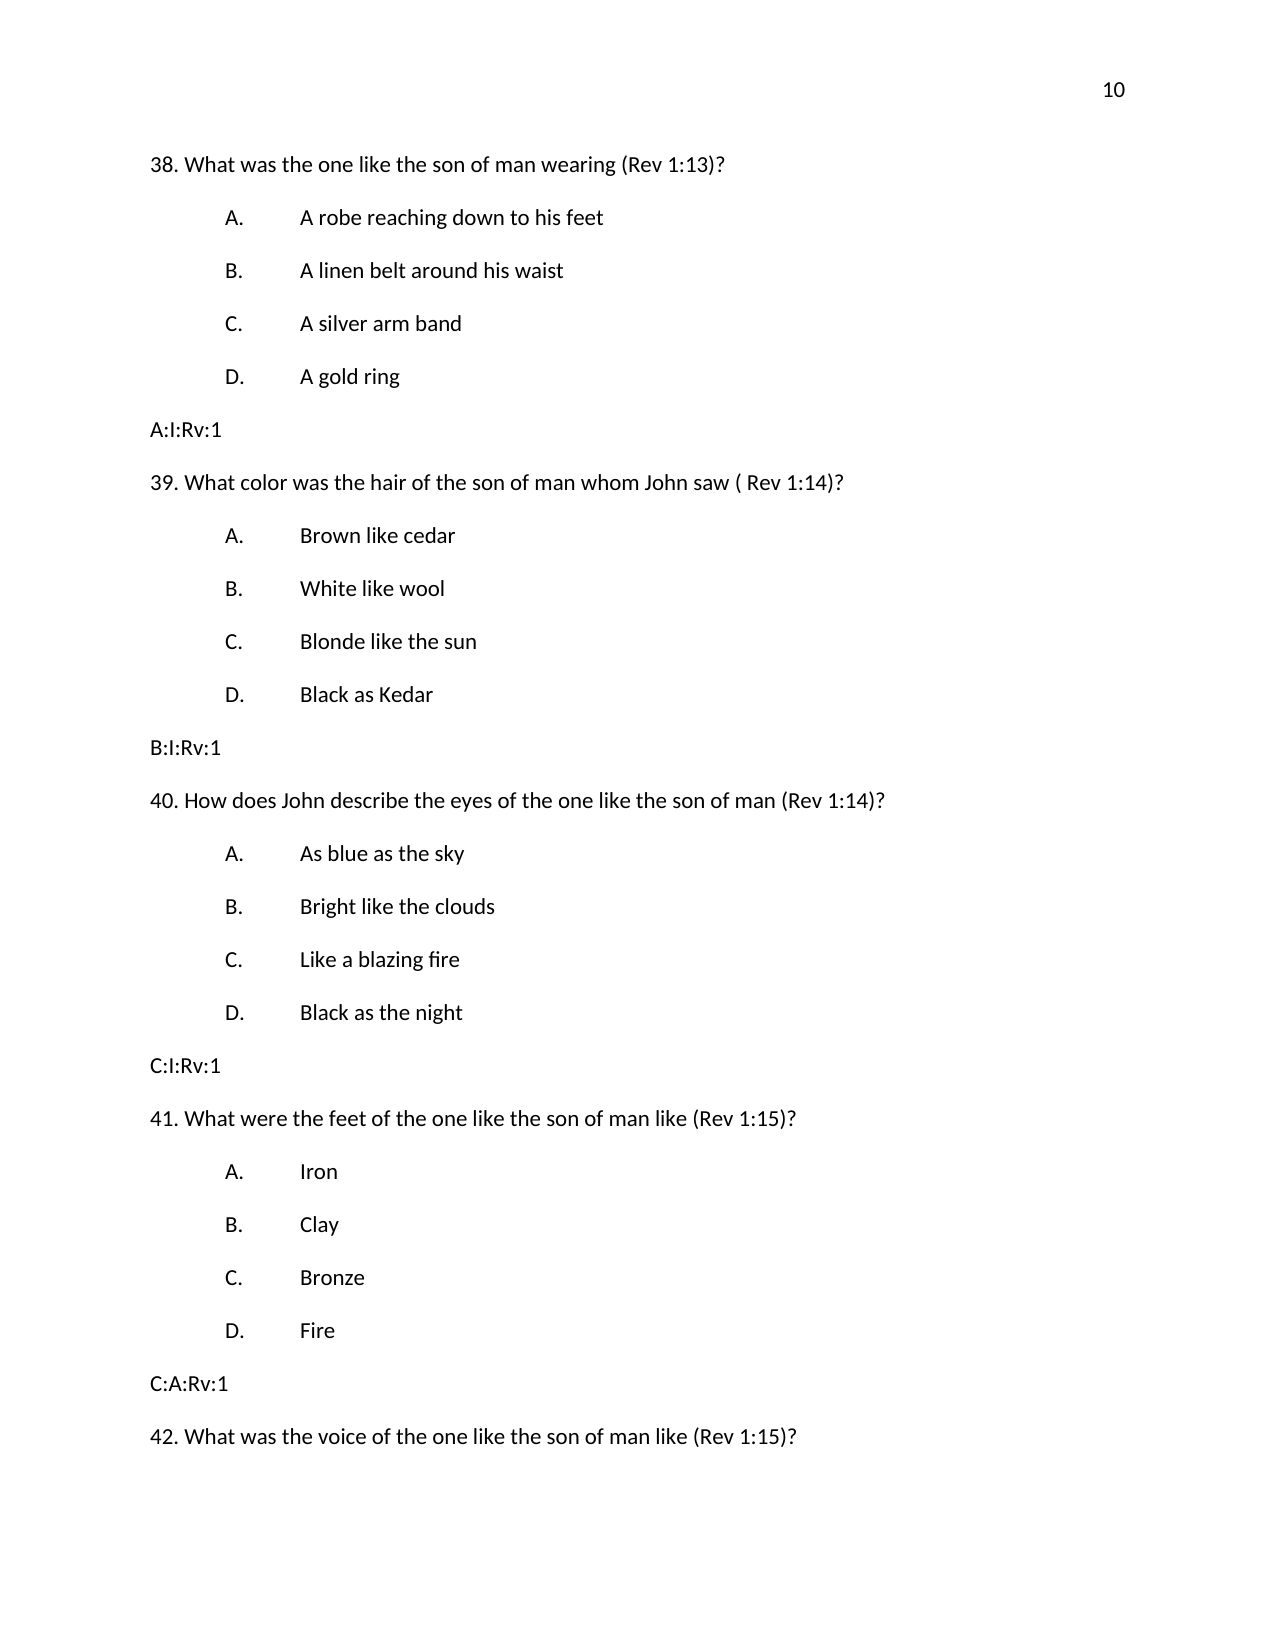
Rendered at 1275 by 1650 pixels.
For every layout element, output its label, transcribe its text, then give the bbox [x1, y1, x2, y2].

text C:A:Rv:1 [150, 1369, 1125, 1397]
text B. Bright like the clouds [150, 892, 1125, 920]
text D. A gold ring [150, 362, 1125, 390]
text B:I:Rv:1 [150, 733, 1125, 761]
text 40. How does John describe the eyes of the one like the son of man (Rev 1:14)? [150, 786, 1125, 814]
text C. Blonde like the sun [150, 627, 1125, 655]
text C. Bronze [150, 1263, 1125, 1291]
text D. Black as Kedar [150, 680, 1125, 708]
text C. A silver arm band [150, 309, 1125, 337]
text D. Black as the night [150, 998, 1125, 1026]
text D. Fire [150, 1316, 1125, 1344]
text 41. What were the feet of the one like the son of man like (Rev 1:15)? [150, 1104, 1125, 1132]
text B. A linen belt around his waist [150, 256, 1125, 284]
text A. A robe reaching down to his feet [150, 203, 1125, 231]
text A:I:Rv:1 [150, 415, 1125, 443]
text B. Clay [150, 1210, 1125, 1238]
text C. Like a blazing fire [150, 945, 1125, 973]
text C:I:Rv:1 [150, 1051, 1125, 1079]
text 38. What was the one like the son of man wearing (Rev 1:13)? [150, 150, 1125, 178]
text B. White like wool [150, 574, 1125, 602]
text 39. What color was the hair of the son of man whom John saw ( Rev 1:14)? [150, 468, 1125, 496]
text A. As blue as the sky [150, 839, 1125, 867]
text A. Brown like cedar [150, 521, 1125, 549]
text A. Iron [150, 1157, 1125, 1185]
text 42. What was the voice of the one like the son of man like (Rev 1:15)? [150, 1422, 1125, 1451]
